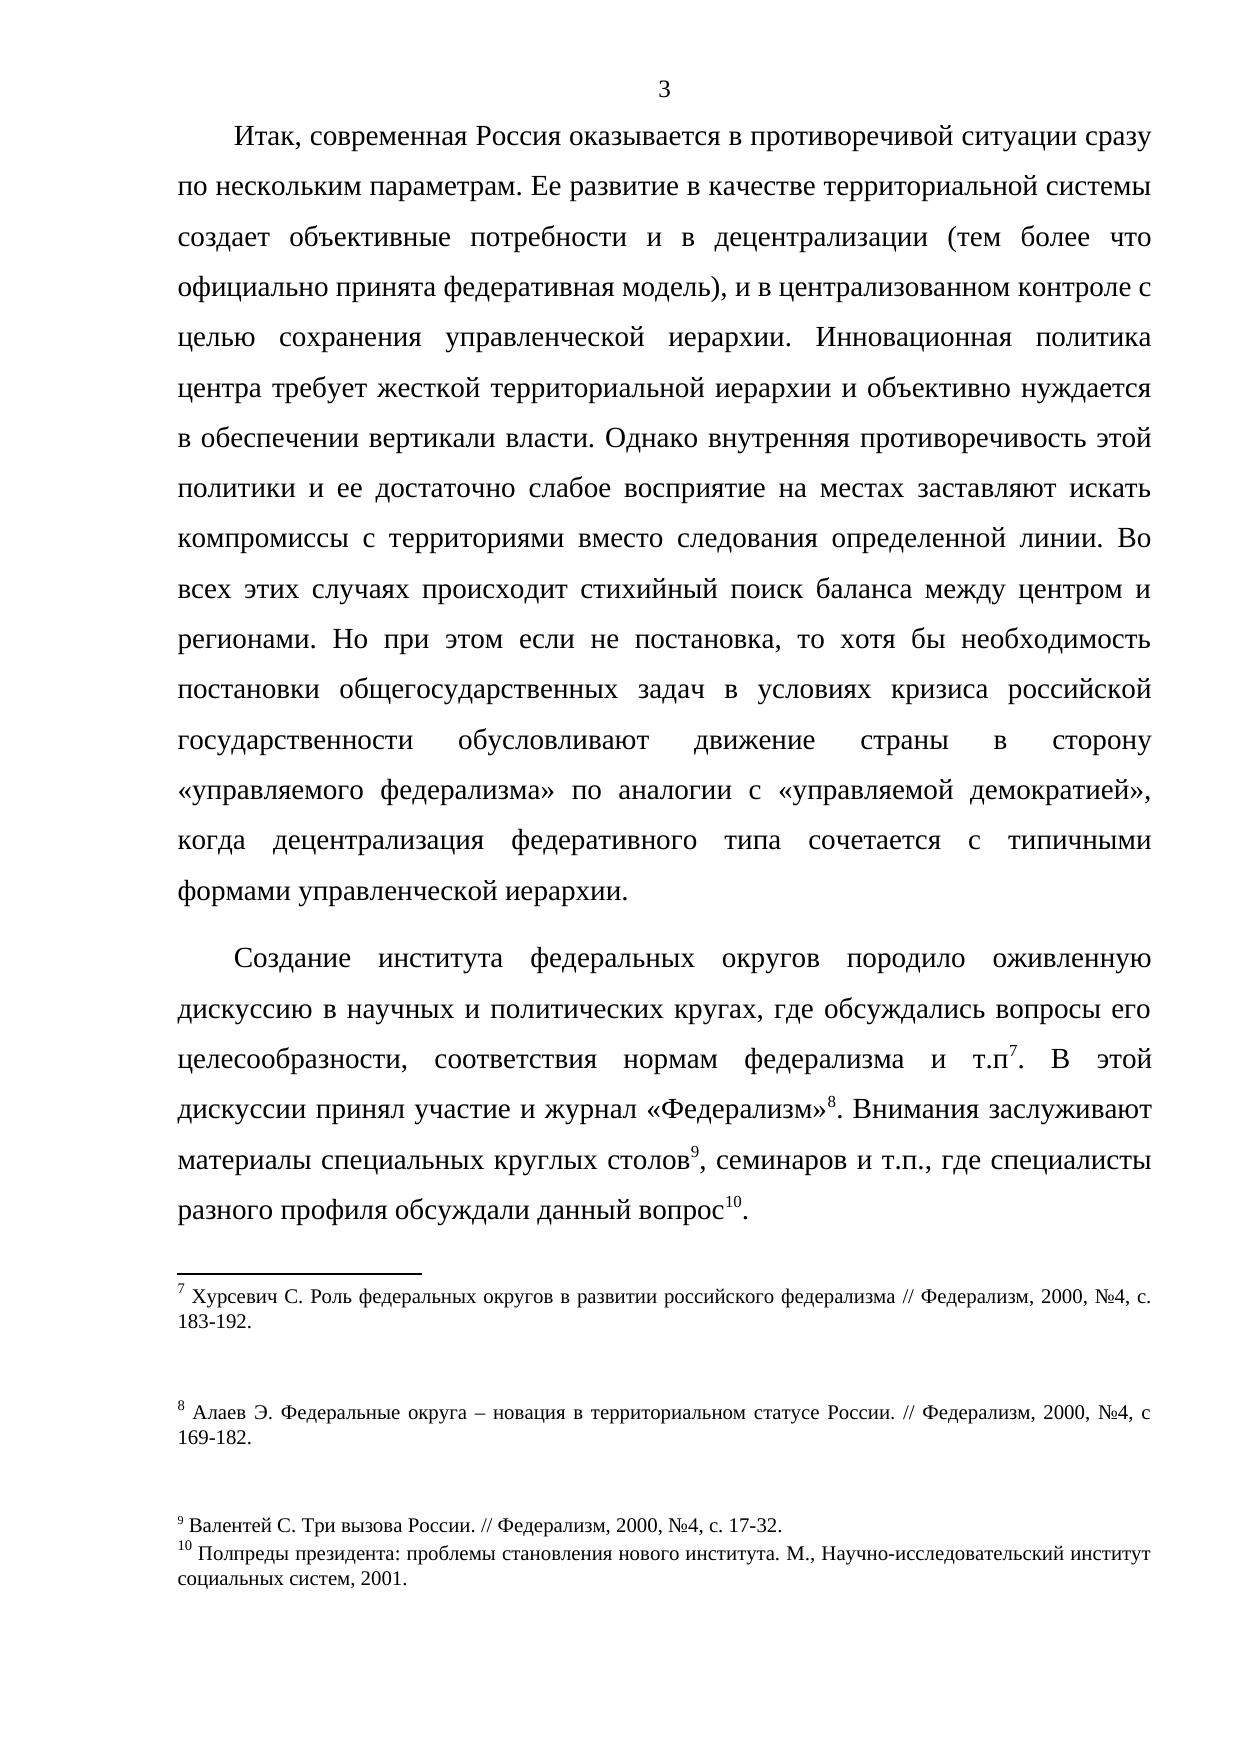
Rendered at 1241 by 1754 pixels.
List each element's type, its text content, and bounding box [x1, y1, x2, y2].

text Создание института федеральных округов породило оживленную дискуссию в научных и политических кругах, где обсуждались вопросы его целесообразности, соответствия нормам федерализма и т.п. В этой дискуссии принял участие и журнал «Федерализм». Внимания заслуживают материалы специальных круглых столов, семинаров и т.п., где специалисты разного профиля обсуждали данный вопрос. [177, 941, 1152, 1226]
text Итак, современная Россия оказывается в противоречивой ситуации сразу по нескольким параметрам. Ее развитие в качестве территориальной системы создает объективные потребности и в децентрализации (тем более что официально принята федеративная модель), и в централизованном контроле с целью сохранения управленческой иерархии. Инновационная политика центра требует жесткой территориальной иерархии и объективно нуждается в обеспечении вертикали власти. Однако внутренняя противоречивость этой политики и ее достаточно слабое восприятие на местах заставляют искать компромиссы с территориями вместо следования определенной линии. Во всех этих случаях происходит стихийный поиск баланса между центром и регионами. Но при этом если не постановка, то хотя бы необходимость постановки общегосударственных задач в условиях кризиса российской государственности обусловливают движение страны в сторону «управляемого федерализма» по аналогии с «управляемой демократией», когда децентрализация федеративного типа сочетается с типичными формами управленческой иерархии. [177, 118, 1152, 906]
